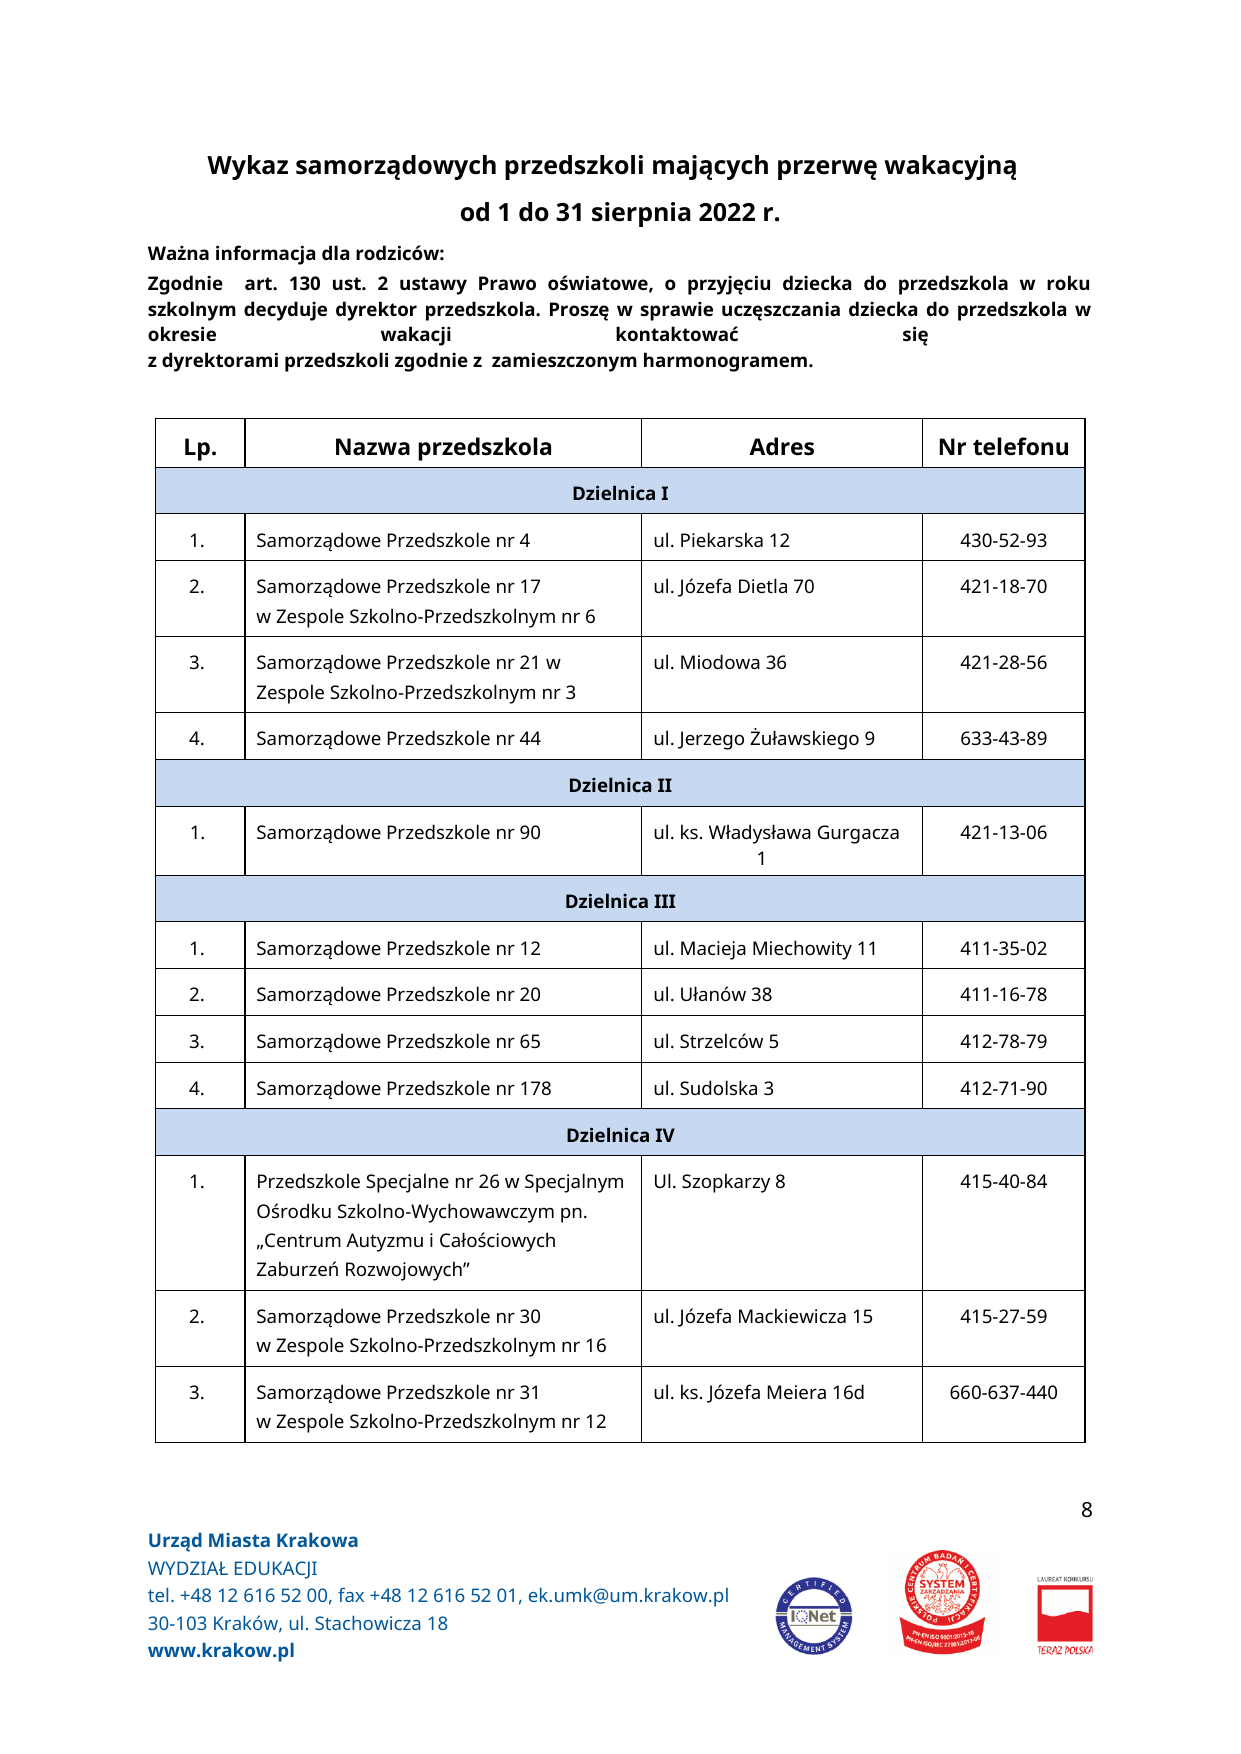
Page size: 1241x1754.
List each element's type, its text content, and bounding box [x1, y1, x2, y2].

table_cell Przedszkole Specjalne nr 26 w Specjalnym Ośrodku Szkolno-Wychowawczym pn. „Centrum Autyzmu i Całościowych Zaburzeń Rozwojowych” [246, 1156, 641, 1290]
table_cell 430-52-93 [923, 514, 1084, 560]
table_cell Dzielnica III [156, 876, 1084, 921]
table_cell Samorządowe Przedszkole nr 90 [246, 807, 641, 874]
table_cell [156, 969, 244, 1015]
table_cell 421-28-56 [923, 637, 1084, 712]
table_cell [156, 561, 244, 636]
table_cell ul. Macieja Miechowity 11 [642, 922, 922, 968]
table_header Nr telefonu [923, 419, 1084, 467]
table_cell [156, 1156, 244, 1290]
table_cell ul. Sudolska 3 [642, 1063, 922, 1108]
table_cell ul. Piekarska 12 [642, 514, 922, 560]
table_cell [156, 637, 244, 712]
table_cell Samorządowe Przedszkole nr 17 w Zespole Szkolno-Przedszkolnym nr 6 [246, 561, 641, 636]
table_cell 660-637-440 [923, 1367, 1084, 1442]
table_header Adres [642, 419, 922, 467]
table_cell ul. ks. Władysława Gurgacza 1 [642, 807, 922, 874]
table_cell ul. Józefa Mackiewicza 15 [642, 1291, 922, 1366]
table_cell ul. ks. Józefa Meiera 16d [642, 1367, 922, 1442]
table_cell Samorządowe Przedszkole nr 21 w Zespole Szkolno-Przedszkolnym nr 3 [246, 637, 641, 712]
table_cell Samorządowe Przedszkole nr 12 [246, 922, 641, 968]
table_cell 421-13-06 [923, 807, 1084, 874]
table_cell Dzielnica II [156, 760, 1084, 806]
table_cell Samorządowe Przedszkole nr 65 [246, 1016, 641, 1062]
table_cell Samorządowe Przedszkole nr 44 [246, 713, 641, 759]
table_cell 412-71-90 [923, 1063, 1084, 1108]
table_header Nazwa przedszkola [246, 419, 641, 467]
table_cell [156, 922, 244, 968]
table_cell Samorządowe Przedszkole nr 30 w Zespole Szkolno-Przedszkolnym nr 16 [246, 1291, 641, 1366]
table_cell ul. Miodowa 36 [642, 637, 922, 712]
text Zgodnie art. 130 ust. 2 ustawy Prawo oświatowe, o przyjęciu dziecka do przedszkola w roku szkolnym decyduje dyrektor przedszkola. Proszę w sprawie uczęszczania dziecka do przedszkola w okresie wakacji kontaktować się z dyrektorami przedszkoli zgodnie z zamieszczonym harmonogramem. [148, 270, 1093, 372]
text Ważna informacja dla rodziców: [148, 241, 1093, 266]
table_cell 411-35-02 [923, 922, 1084, 968]
table_cell ul. Ułanów 38 [642, 969, 922, 1015]
table_cell [156, 1016, 244, 1062]
table_cell Dzielnica IV [156, 1109, 1084, 1155]
table_header Lp. [156, 419, 244, 467]
table_cell ul. Józefa Dietla 70 [642, 561, 922, 636]
table_cell ul. Jerzego Żuławskiego 9 [642, 713, 922, 759]
table_cell 421-18-70 [923, 561, 1084, 636]
table_cell Samorządowe Przedszkole nr 20 [246, 969, 641, 1015]
table_cell Samorządowe Przedszkole nr 178 [246, 1063, 641, 1108]
table_cell 415-40-84 [923, 1156, 1084, 1290]
table_cell 633-43-89 [923, 713, 1084, 759]
text Wykaz samorządowych przedszkoli mających przerwę wakacyjną [133, 148, 1093, 182]
picture [775, 1550, 1093, 1655]
table_cell 412-78-79 [923, 1016, 1084, 1062]
table_cell Ul. Szopkarzy 8 [642, 1156, 922, 1290]
table_cell [156, 713, 244, 759]
table_cell Samorządowe Przedszkole nr 31 w Zespole Szkolno-Przedszkolnym nr 12 [246, 1367, 641, 1442]
table_cell [156, 1367, 244, 1442]
text od 1 do 31 sierpnia 2022 r. [148, 194, 1093, 228]
table_cell [156, 1291, 244, 1366]
table_cell 415-27-59 [923, 1291, 1084, 1366]
table_cell [156, 1063, 244, 1108]
table_cell 411-16-78 [923, 969, 1084, 1015]
table_cell [156, 514, 244, 560]
table_cell [156, 807, 244, 874]
table_cell Samorządowe Przedszkole nr 4 [246, 514, 641, 560]
table_cell Dzielnica I [156, 468, 1084, 513]
table_cell ul. Strzelców 5 [642, 1016, 922, 1062]
